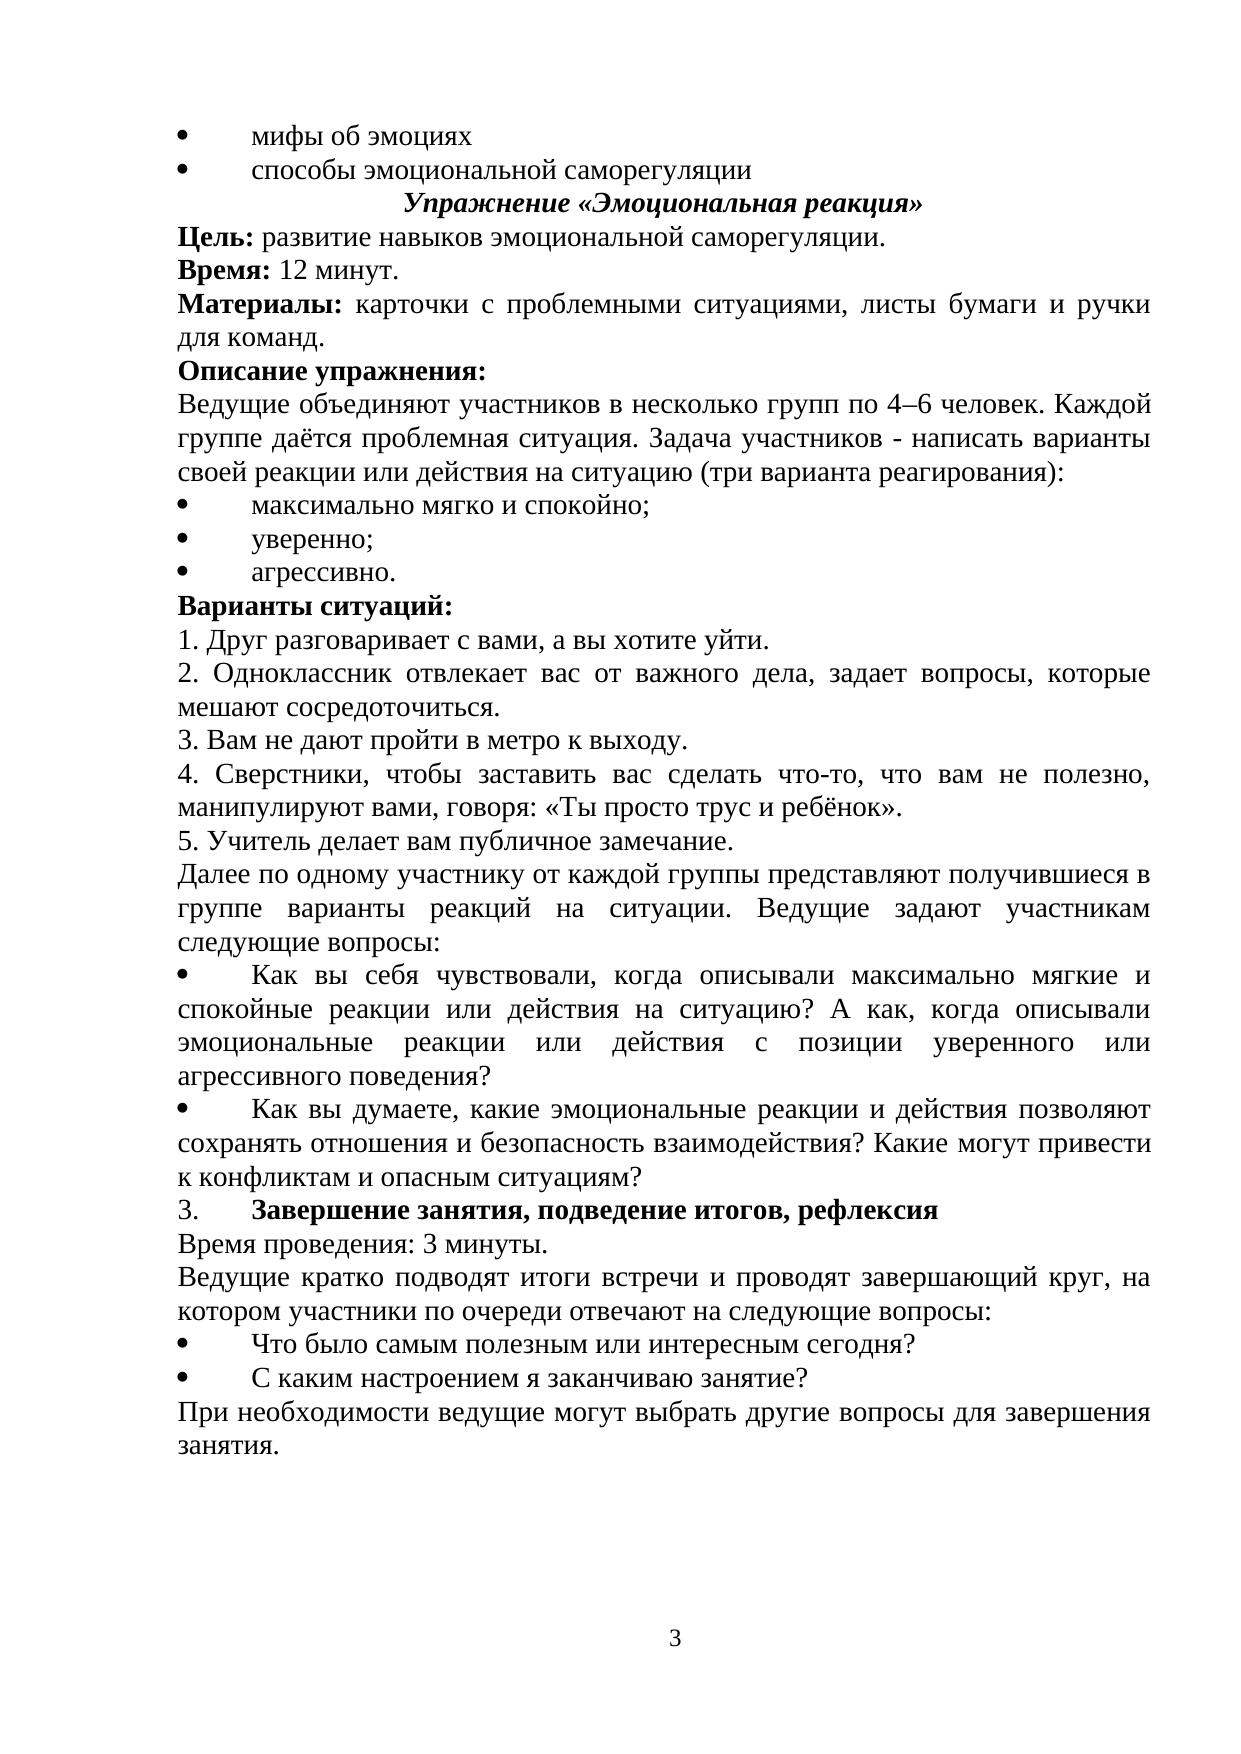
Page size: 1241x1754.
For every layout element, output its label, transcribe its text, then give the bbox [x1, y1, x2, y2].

text 1. Друг разговаривает с вами, а вы хотите уйти. [177, 622, 1152, 655]
text При необходимости ведущие могут выбрать другие вопросы для завершения занятия. [177, 1394, 1152, 1461]
text 4. Сверстники, чтобы заставить вас сделать что-то, что вам не полезно, манипулируют вами, говоря: «Ты просто трус и ребёнок». [177, 756, 1152, 823]
list мифы об эмоциях [177, 118, 1152, 152]
text 3. Вам не дают пройти в метро к выходу. [177, 722, 1152, 756]
text Варианты ситуаций: [177, 588, 1152, 622]
list агрессивно. [177, 554, 1152, 588]
text Описание упражнения: [177, 353, 1152, 387]
text Ведущие кратко подводят итоги встречи и проводят завершающий круг, на котором участники по очереди отвечают на следующие вопросы: [177, 1259, 1152, 1326]
text Время проведения: 3 минуты. [177, 1226, 1152, 1259]
text 5. Учитель делает вам публичное замечание. [177, 823, 1152, 857]
text Упражнение «Эмоциональная реакция» [177, 185, 1152, 219]
text Далее по одному участнику от каждой группы представляют получившиеся в группе варианты реакций на ситуации. Ведущие задают участникам следующие вопросы: [177, 857, 1152, 957]
text Ведущие объединяют участников в несколько групп по 4–6 человек. Каждой группе даётся проблемная ситуация. Задача участников - написать варианты своей реакции или действия на ситуацию (три варианта реагирования): [177, 387, 1152, 487]
list С каким настроением я заканчиваю занятие? [177, 1360, 1152, 1394]
text 2. Одноклассник отвлекает вас от важного дела, задает вопросы, которые мешают сосредоточиться. [177, 655, 1152, 722]
list уверенно; [177, 521, 1152, 554]
list Как вы думаете, какие эмоциональные реакции и действия позволяют сохранять отношения и безопасность взаимодействия? Какие могут привести к конфликтам и опасным ситуациям? [177, 1091, 1152, 1192]
list максимально мягко и спокойно; [177, 487, 1152, 521]
text Цель: развитие навыков эмоциональной саморегуляции. [177, 219, 1152, 252]
list Как вы себя чувствовали, когда описывали максимально мягкие и спокойные реакции или действия на ситуацию? А как, когда описывали эмоциональные реакции или действия с позиции уверенного или агрессивного поведения? [177, 957, 1152, 1091]
text Материалы: карточки с проблемными ситуациями, листы бумаги и ручки для команд. [177, 286, 1152, 353]
text Время: 12 минут. [177, 252, 1152, 286]
list способы эмоциональной саморегуляции [177, 152, 1152, 185]
list Что было самым полезным или интересным сегодня? [177, 1326, 1152, 1360]
list Завершение занятия, подведение итогов, рефлексия [177, 1192, 1152, 1226]
